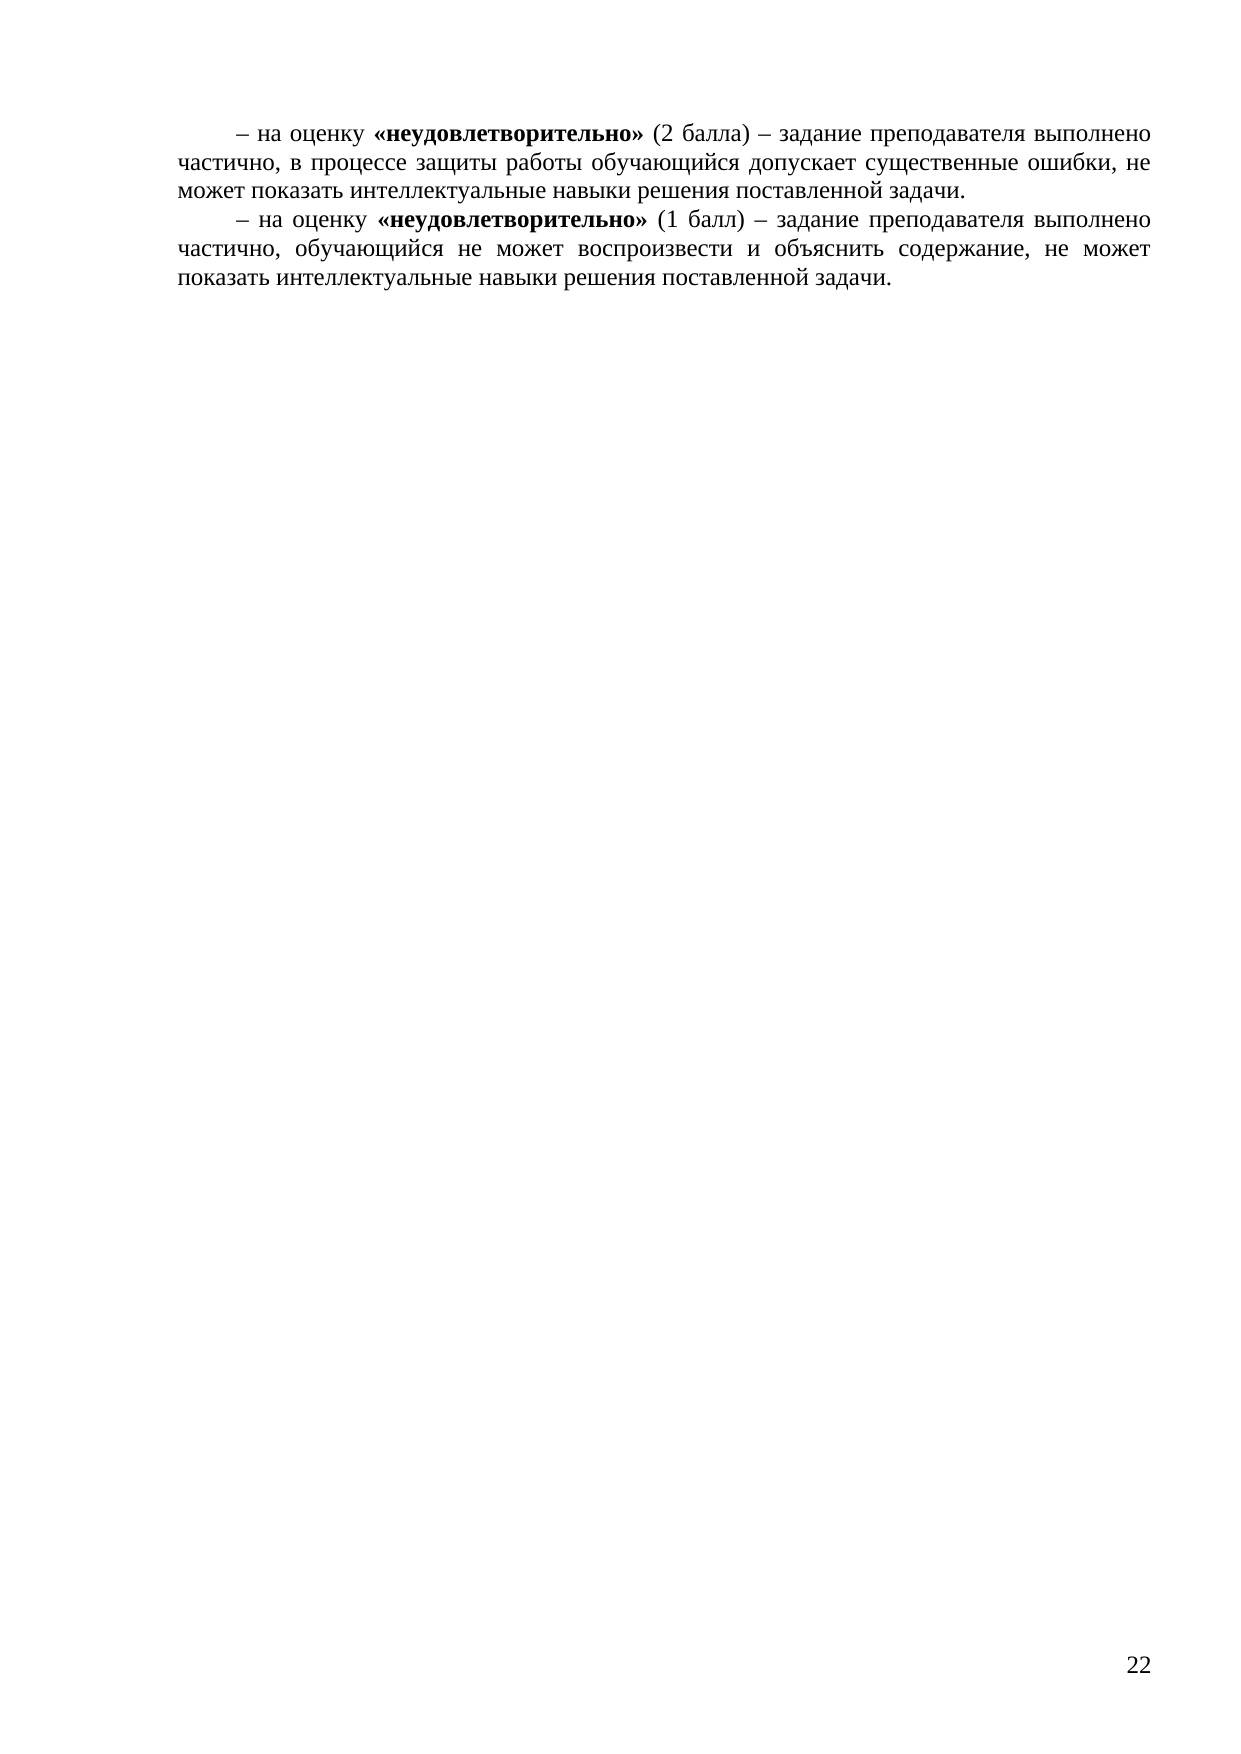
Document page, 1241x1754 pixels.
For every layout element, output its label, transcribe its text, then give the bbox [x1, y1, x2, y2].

text – на оценку «неудовлетворительно» (2 балла) – задание преподавателя выполнено частично, в процессе защиты работы обучающийся допускает существенные ошибки, не может показать интеллектуальные навыки решения поставленной задачи. [177, 118, 1152, 204]
text – на оценку «неудовлетворительно» (1 балл) – задание преподавателя выполнено частично, обучающийся не может воспроизвести и объяснить содержание, не может показать интеллектуальные навыки решения поставленной задачи. [177, 204, 1152, 291]
